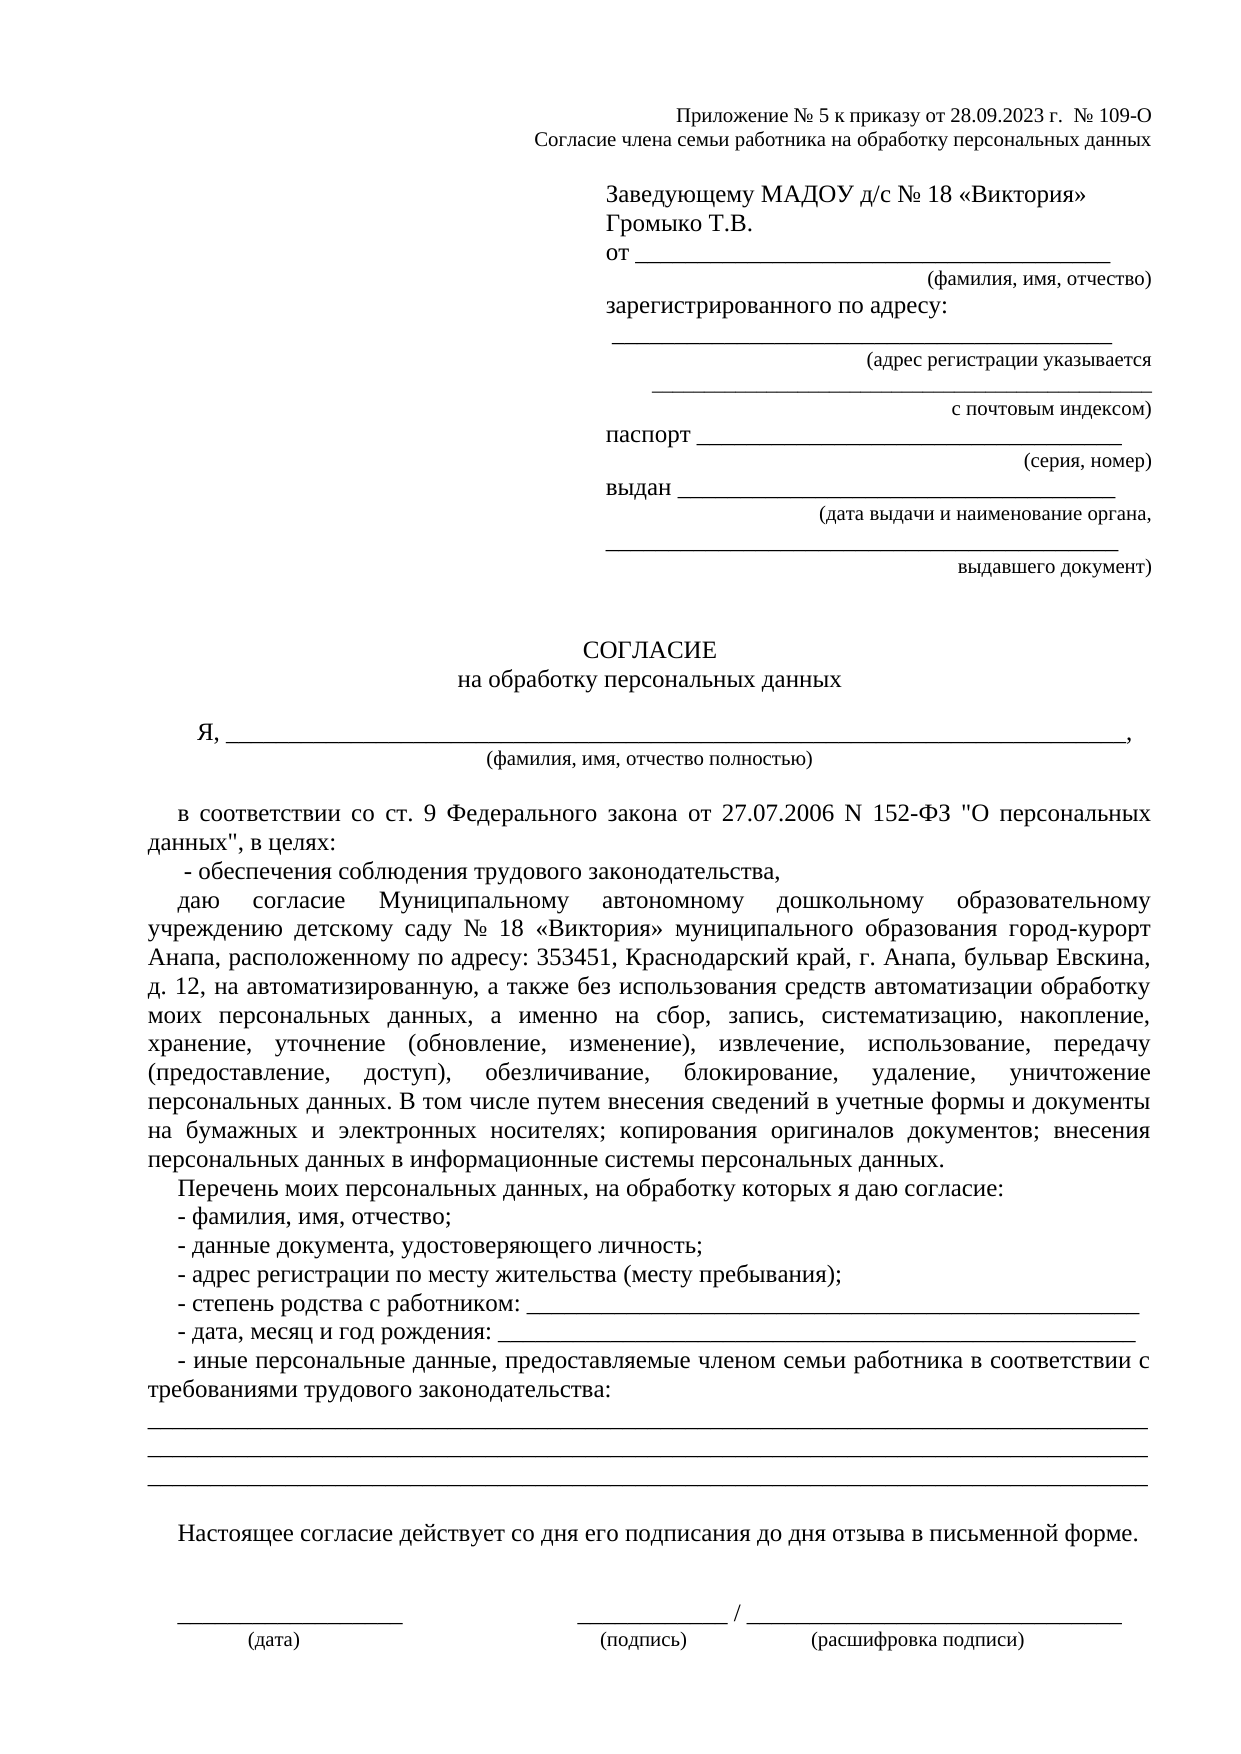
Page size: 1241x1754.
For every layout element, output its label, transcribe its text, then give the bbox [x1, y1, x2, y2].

text Настоящее согласие действует со дня его подписания до дня отзыва в письменной форме. [148, 1518, 1152, 1546]
text (серия, номер) [606, 448, 1152, 472]
text ________________________________________ [606, 318, 1152, 347]
text СОГЛАСИЕ [148, 635, 1152, 664]
text зарегистрированного по адресу: [606, 290, 1152, 318]
text Я, ________________________________________________________________________, (фамилия, имя, отчество полностью) [148, 717, 1152, 770]
text - фамилия, имя, отчество; [148, 1201, 1152, 1230]
text Заведующему МАДОУ д/с № 18 «Виктория» [606, 179, 1152, 208]
text __________________ ____________ / ______________________________ [148, 1598, 1152, 1627]
text (фамилия, имя, отчество) [606, 266, 1152, 290]
text от ______________________________________ [606, 237, 1152, 266]
text ________________________________________________________________________________________________________________________________________________________________________________________________________________________________________________ [148, 1403, 1152, 1489]
text _________________________________________ [606, 525, 1152, 554]
text выдавшего документ) [606, 554, 1152, 578]
text Громыко Т.В. [606, 208, 1152, 237]
text - иные персональные данные, предоставляемые членом семьи работника в соответствии с требованиями трудового законодательства: [148, 1345, 1152, 1403]
text (дата) (подпись) (расшифровка подписи) [148, 1627, 1152, 1651]
text (дата выдачи и наименование органа, [606, 501, 1152, 525]
text паспорт __________________________________ [606, 419, 1152, 448]
text - дата, месяц и год рождения: ___________________________________________________ [148, 1316, 1152, 1345]
text выдан ___________________________________ [606, 472, 1152, 501]
text - степень родства с работником: _________________________________________________ [148, 1288, 1152, 1316]
text на обработку персональных данных [148, 664, 1152, 693]
text - данные документа, удостоверяющего личность; [148, 1230, 1152, 1259]
text Перечень моих персональных данных, на обработку которых я даю согласие: [148, 1173, 1152, 1201]
text - обеспечения соблюдения трудового законодательства, [148, 856, 1152, 885]
text ________________________________________________ с почтовым индексом) [606, 371, 1152, 419]
text Согласие члена семьи работника на обработку персональных данных [148, 127, 1152, 151]
text в соответствии со ст. 9 Федерального закона от 27.07.2006 N 152-ФЗ "О персональных данных", в целях: [148, 798, 1152, 856]
text (адрес регистрации указывается [606, 347, 1152, 371]
text даю согласие Муниципальному автономному дошкольному образовательному учреждению детскому саду № 18 «Виктория» муниципального образования город-курорт Анапа, расположенному по адресу: 353451, Краснодарский край, г. Анапа, бульвар Евскина, д. 12, на автоматизированную, а также без использования средств автоматизации обработку моих персональных данных, а именно на сбор, запись, систематизацию, накопление, хранение, уточнение (обновление, изменение), извлечение, использование, передачу (предоставление, доступ), обезличивание, блокирование, удаление, уничтожение персональных данных. В том числе путем внесения сведений в учетные формы и документы на бумажных и электронных носителях; копирования оригиналов документов; внесения персональных данных в информационные системы персональных данных. [148, 885, 1152, 1173]
text Приложение № 5 к приказу от 28.09.2023 г. № 109-О [148, 103, 1152, 127]
text - адрес регистрации по месту жительства (месту пребывания); [148, 1259, 1152, 1288]
